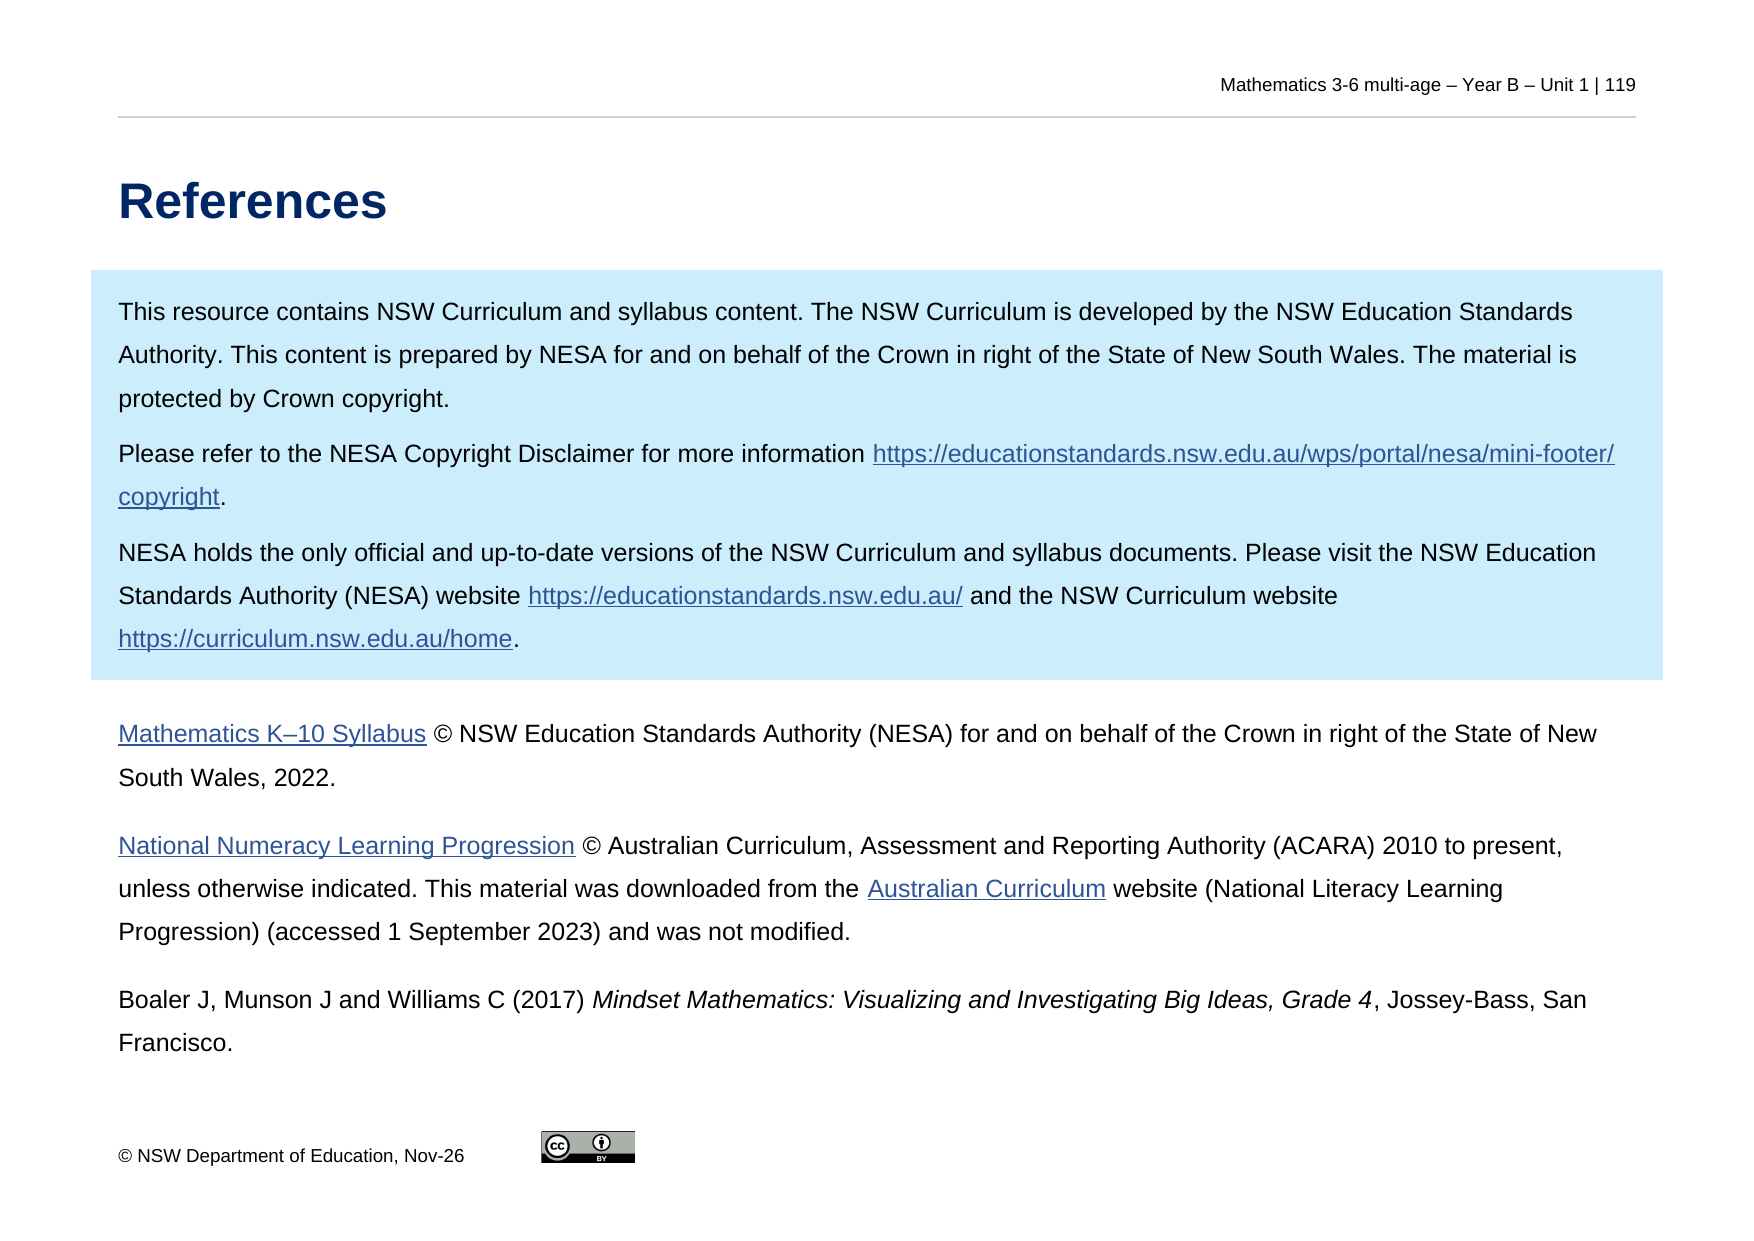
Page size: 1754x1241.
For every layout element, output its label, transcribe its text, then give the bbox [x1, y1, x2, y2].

text This resource contains NSW Curriculum and syllabus content. The NSW Curriculum is developed by the NSW Education Standards Authority. This content is prepared by NESA for and on behalf of the Crown in right of the State of New South Wales. The material is protected by Crown copyright. [97, 277, 1657, 412]
text Please refer to the NESA Copyright Disclaimer for more information https://educationstandards.nsw.edu.au/wps/portal/nesa/mini-footer/copyright. [97, 412, 1657, 511]
picture [541, 1131, 635, 1163]
subtitle References [118, 172, 1636, 229]
text Mathematics K–10 Syllabus © NSW Education Standards Authority (NESA) for and on behalf of the Crown in right of the State of New South Wales, 2022. [118, 719, 1636, 791]
text National Numeracy Learning Progression © Australian Curriculum, Assessment and Reporting Authority (ACARA) 2010 to present, unless otherwise indicated. This material was downloaded from the Australian Curriculum website (National Literacy Learning Progression) (accessed 1 September 2023) and was not modified. [118, 831, 1636, 946]
text NESA holds the only official and up-to-date versions of the NSW Curriculum and syllabus documents. Please visit the NSW Education Standards Authority (NESA) website https://educationstandards.nsw.edu.au/ and the NSW Curriculum website https://curriculum.nsw.edu.au/home. [97, 511, 1657, 674]
text Boaler J, Munson J and Williams C (2017) Mindset Mathematics: Visualizing and Investigating Big Ideas, Grade 4, Jossey-Bass, San Francisco. [118, 985, 1636, 1057]
